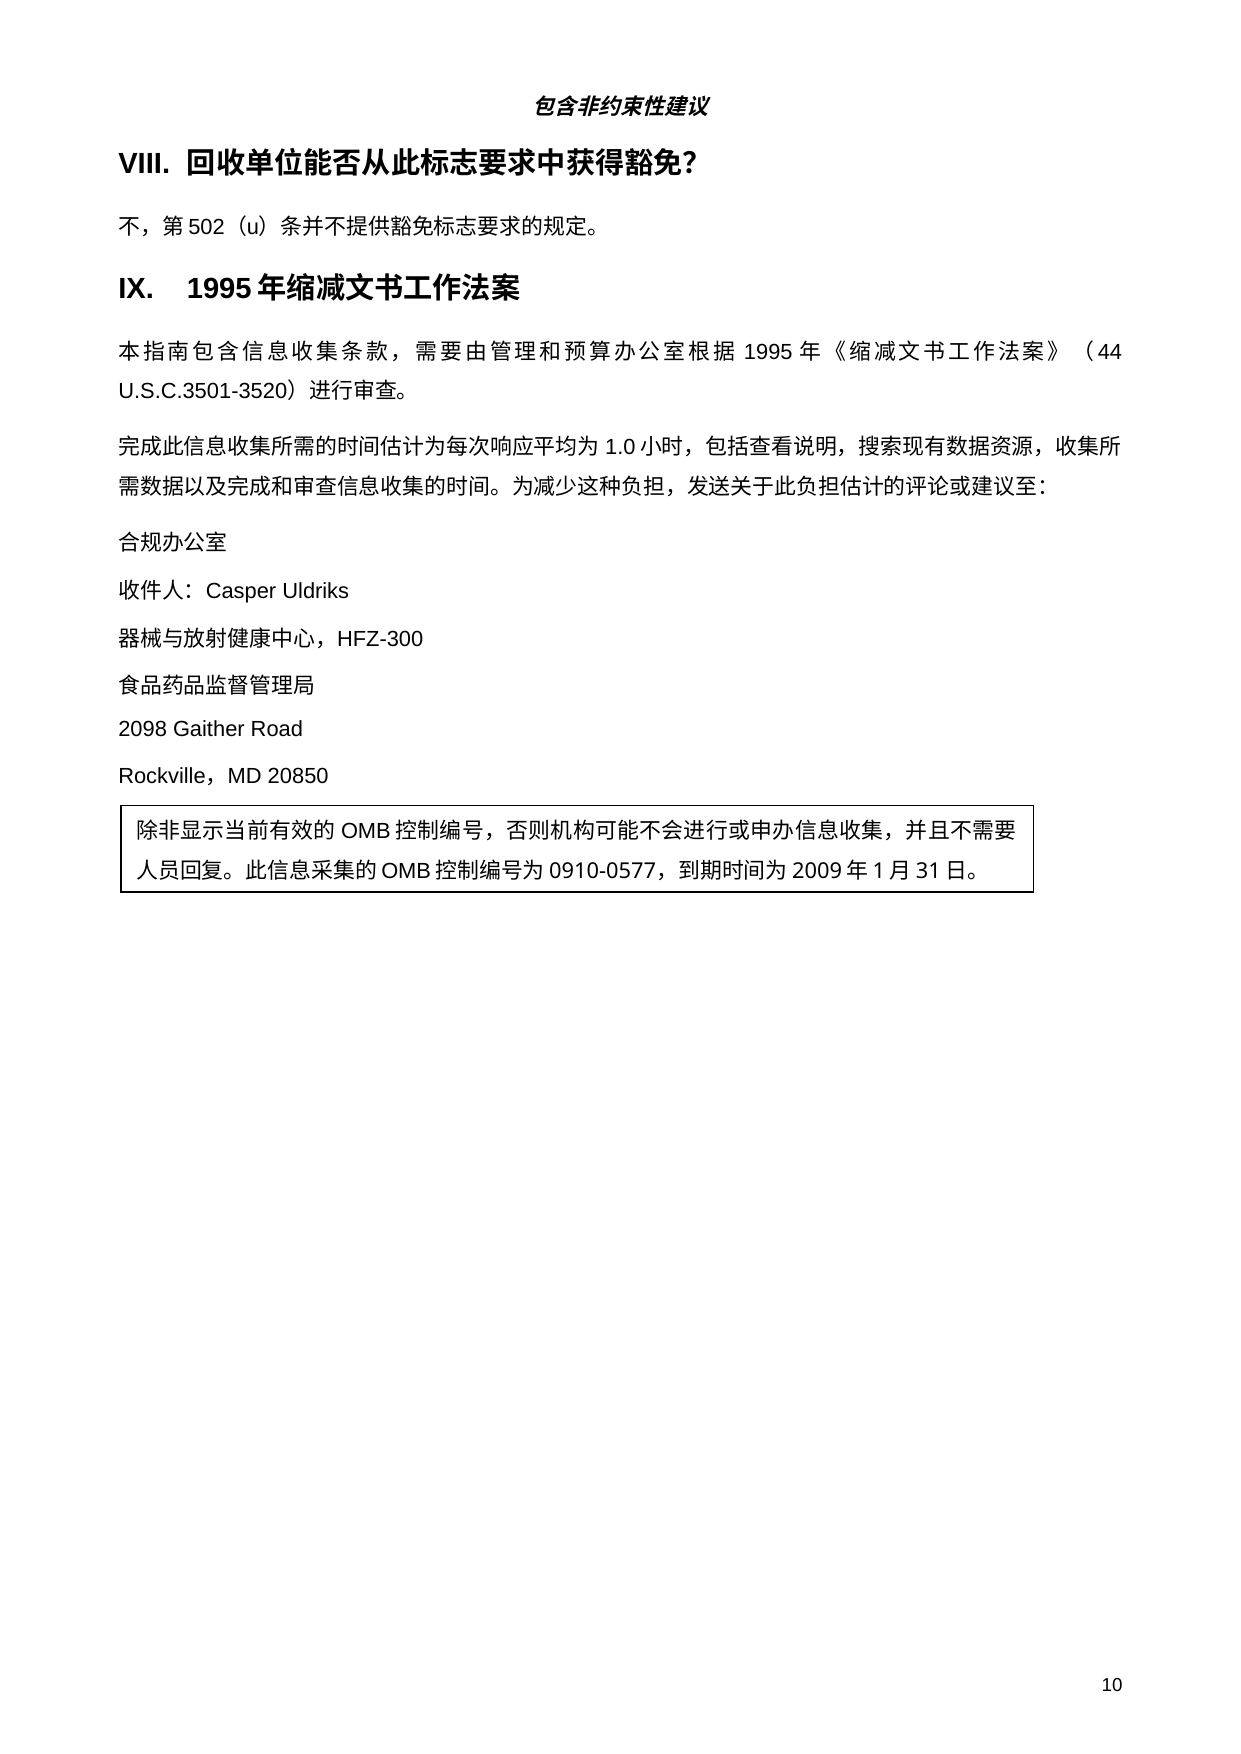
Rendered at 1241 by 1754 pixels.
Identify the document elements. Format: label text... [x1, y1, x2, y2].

text Rockville，MD 20850 [118, 758, 1122, 789]
text 合规办公室 [118, 525, 1122, 556]
text 食品药品监督管理局 [118, 668, 1122, 700]
list 回收单位能否从此标志要求中获得豁免？ [118, 140, 1122, 182]
text 2098 Gaither Road [118, 716, 1122, 742]
text 收件人：Casper Uldriks [118, 573, 1122, 604]
list 1995年缩减文书工作法案 [118, 265, 1122, 307]
text 完成此信息收集所需的时间估计为每次响应平均为1.0小时，包括查看说明，搜索现有数据资源，收集所需数据以及完成和审查信息收集的时间。为减少这种负担，发送关于此负担估计的评论或建议至： [118, 429, 1122, 501]
text 不，第502（u）条并不提供豁免标志要求的规定。 [118, 209, 1122, 241]
text 本指南包含信息收集条款，需要由管理和预算办公室根据1995年《缩减文书工作法案》（44 U.S.C.3501-3520）进行审查。 [118, 334, 1122, 405]
text 器械与放射健康中心，HFZ-300 [118, 621, 1122, 652]
